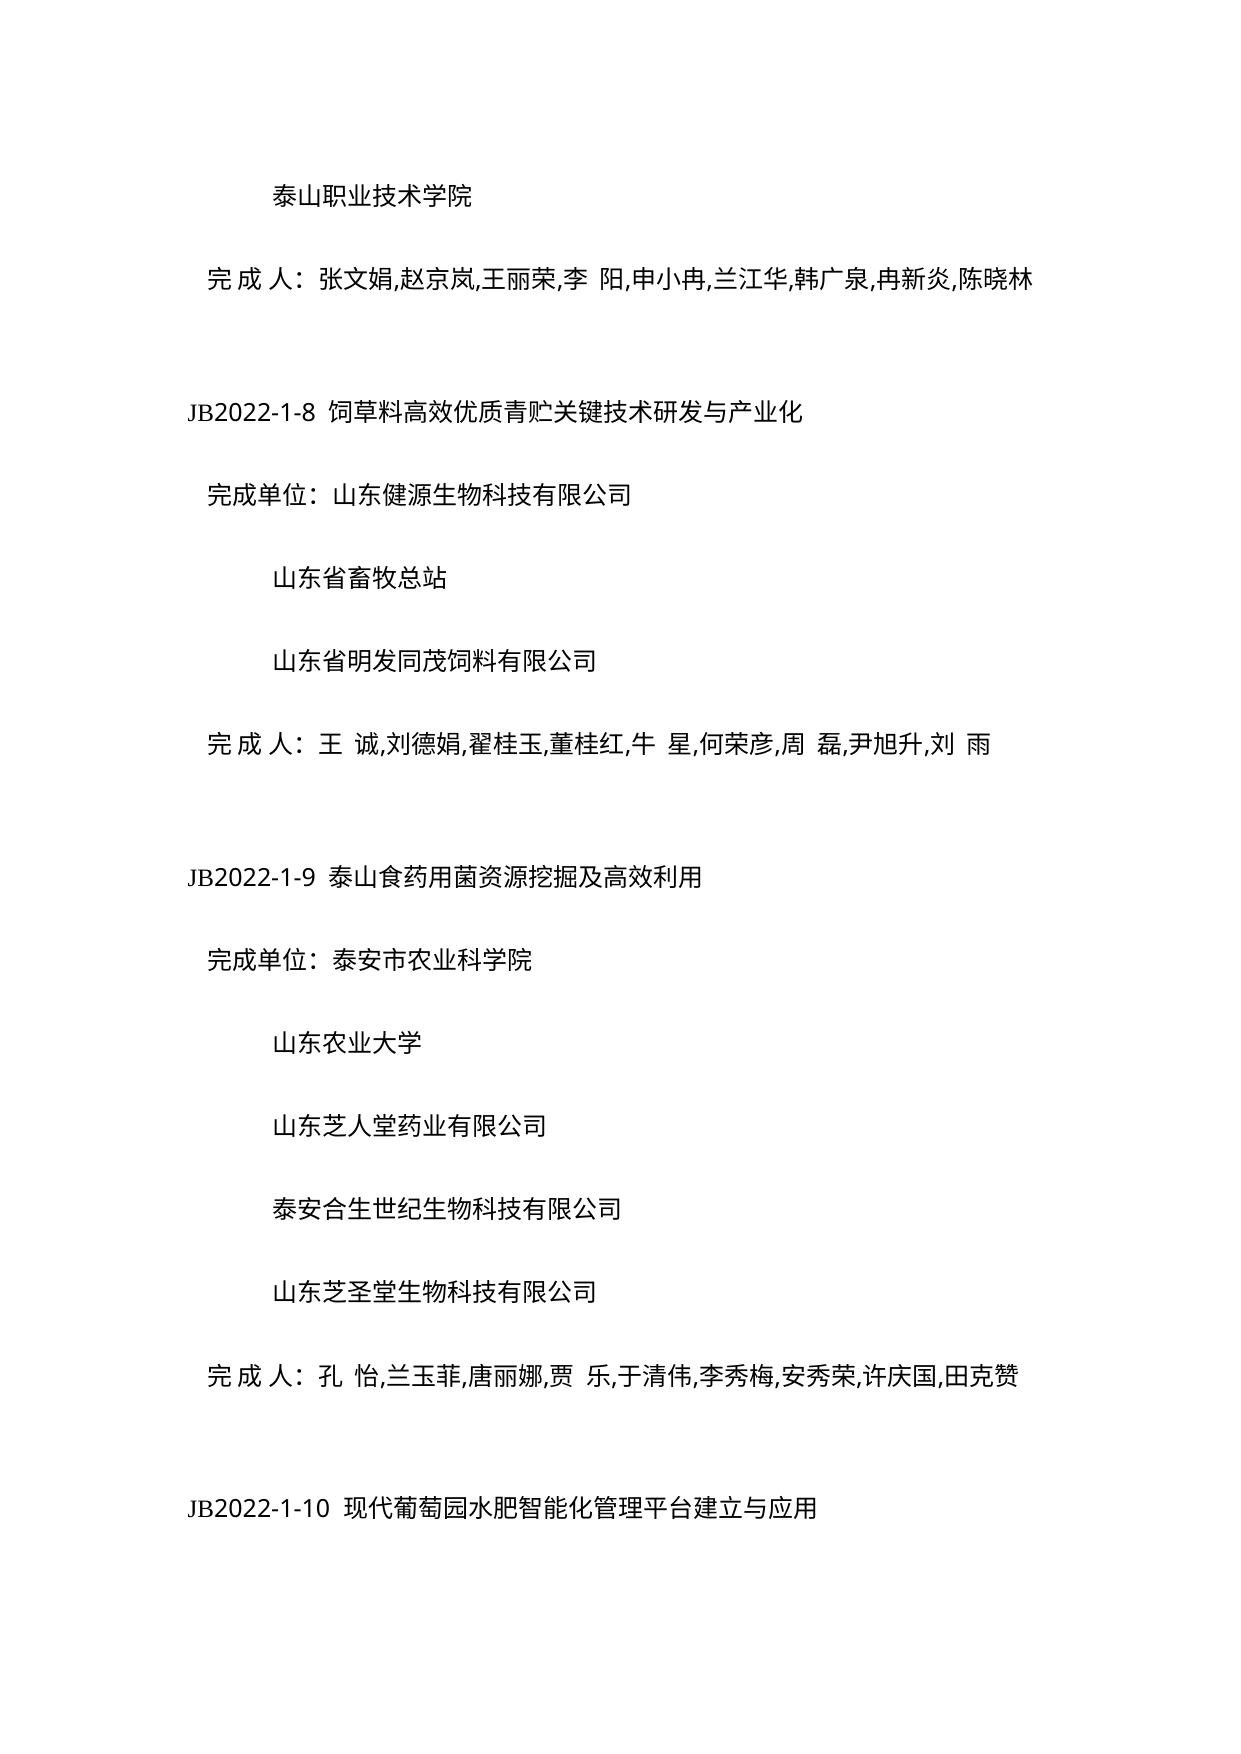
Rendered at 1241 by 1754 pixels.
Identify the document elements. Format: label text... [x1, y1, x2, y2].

text JB2022-1-10 现代葡萄园水肥智能化管理平台建立与应用 [187, 1474, 1053, 1539]
text 完成单位：泰安市农业科学院 [187, 926, 1053, 991]
text 山东省畜牧总站 [187, 544, 1053, 609]
text 山东芝圣堂生物科技有限公司 [187, 1258, 1053, 1323]
text JB2022-1-9 泰山食药用菌资源挖掘及高效利用 [187, 843, 1053, 908]
text 泰安合生世纪生物科技有限公司 [187, 1175, 1053, 1240]
text 完 成 人：孔 怡,兰玉菲,唐丽娜,贾 乐,于清伟,李秀梅,安秀荣,许庆国,田克赞 [187, 1342, 1053, 1407]
text 完 成 人：王 诚,刘德娟,翟桂玉,董桂红,牛 星,何荣彦,周 磊,尹旭升,刘 雨 [187, 710, 1053, 775]
text 山东农业大学 [187, 1009, 1053, 1074]
text 山东芝人堂药业有限公司 [187, 1092, 1053, 1157]
text JB2022-1-8 饲草料高效优质青贮关键技术研发与产业化 [187, 378, 1053, 443]
text 完 成 人：张文娟,赵京岚,王丽荣,李 阳,申小冉,兰江华,韩广泉,冉新炎,陈晓林 [187, 245, 1053, 310]
text 泰山职业技术学院 [187, 162, 1053, 227]
text 完成单位：山东健源生物科技有限公司 [187, 461, 1053, 526]
text 山东省明发同茂饲料有限公司 [187, 627, 1053, 692]
